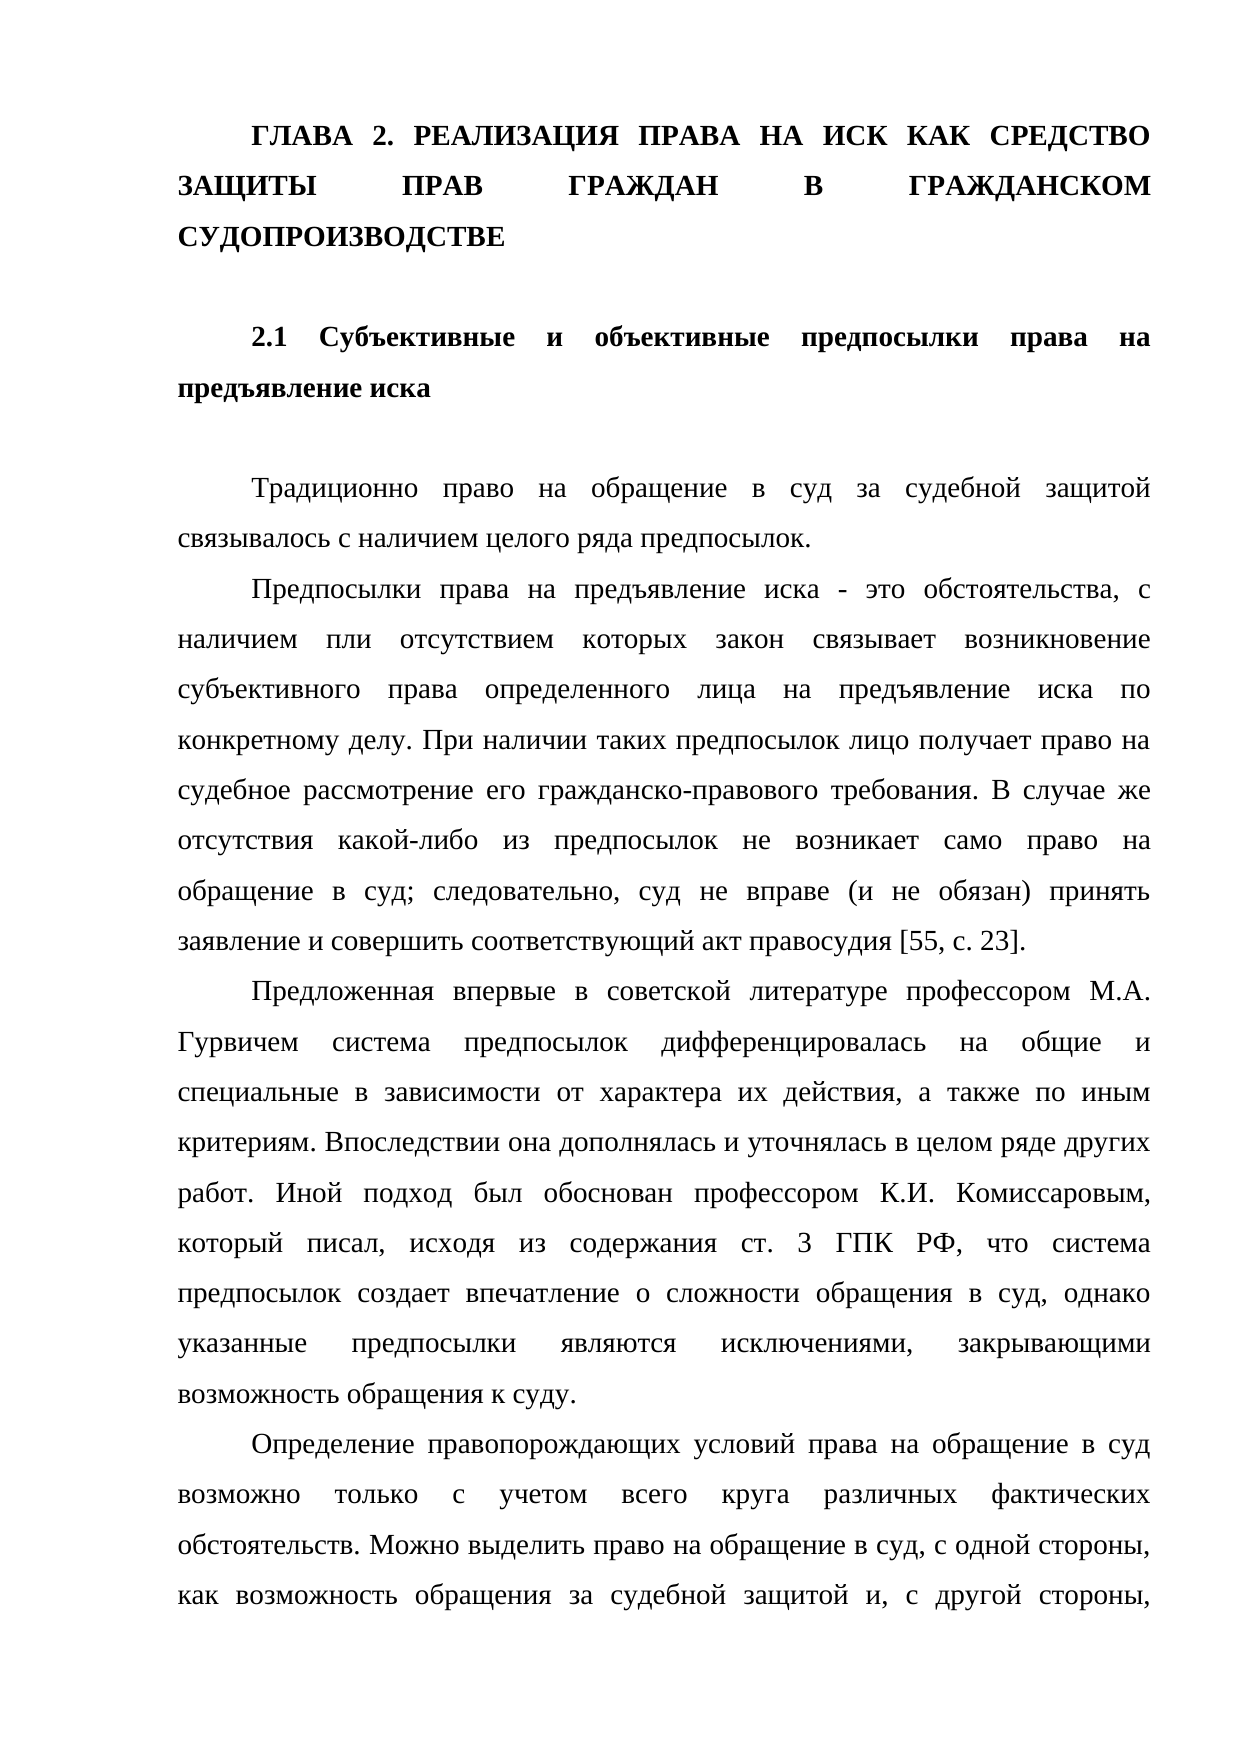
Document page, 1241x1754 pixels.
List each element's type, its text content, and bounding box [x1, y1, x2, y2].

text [177, 1426, 1152, 1611]
text Предложенная впервые в советской литературе профессором М.А. Гурвичем система предпосылок дифференцировалась на общие и специальные в зависимости от характера их действия, а также по иным критериям. Впоследствии она дополнялась и уточнялась в целом ряде других работ. Иной подход был обоснован профессором К.И. Комиссаровым, который писал, исходя из содержания ст. 3 ГПК РФ, что система предпосылок создает впечатление о сложности обращения в суд, однако указанные предпосылки являются исключениями, закрывающими возможность обращения к суду. [177, 973, 1152, 1409]
text Предпосылки права на предъявление иска - это обстоятельства, с наличием пли отсутствием которых закон связывает возникновение субъективного права определенного лица на предъявление иска по конкретному делу. При наличии таких предпосылок лицо получает право на судебное рассмотрение его гражданско-правового требования. В случае же отсутствия какой-либо из предпосылок не возникает само право на обращение в суд; следовательно, суд не вправе (и не обязан) принять заявление и совершить соответствующий акт правосудия [55, с. 23]. [177, 571, 1152, 957]
text ГЛАВА 2. Реализация права на иск как средство защиты прав граждан в гражданском судопроизводстве [177, 118, 1152, 252]
text Традиционно право на обращение в суд за судебной защитой связывалось с наличием целого ряда предпосылок. [177, 470, 1152, 554]
subtitle 2.1 Субъективные и объективные предпосылки права на предъявление иска [177, 319, 1152, 403]
